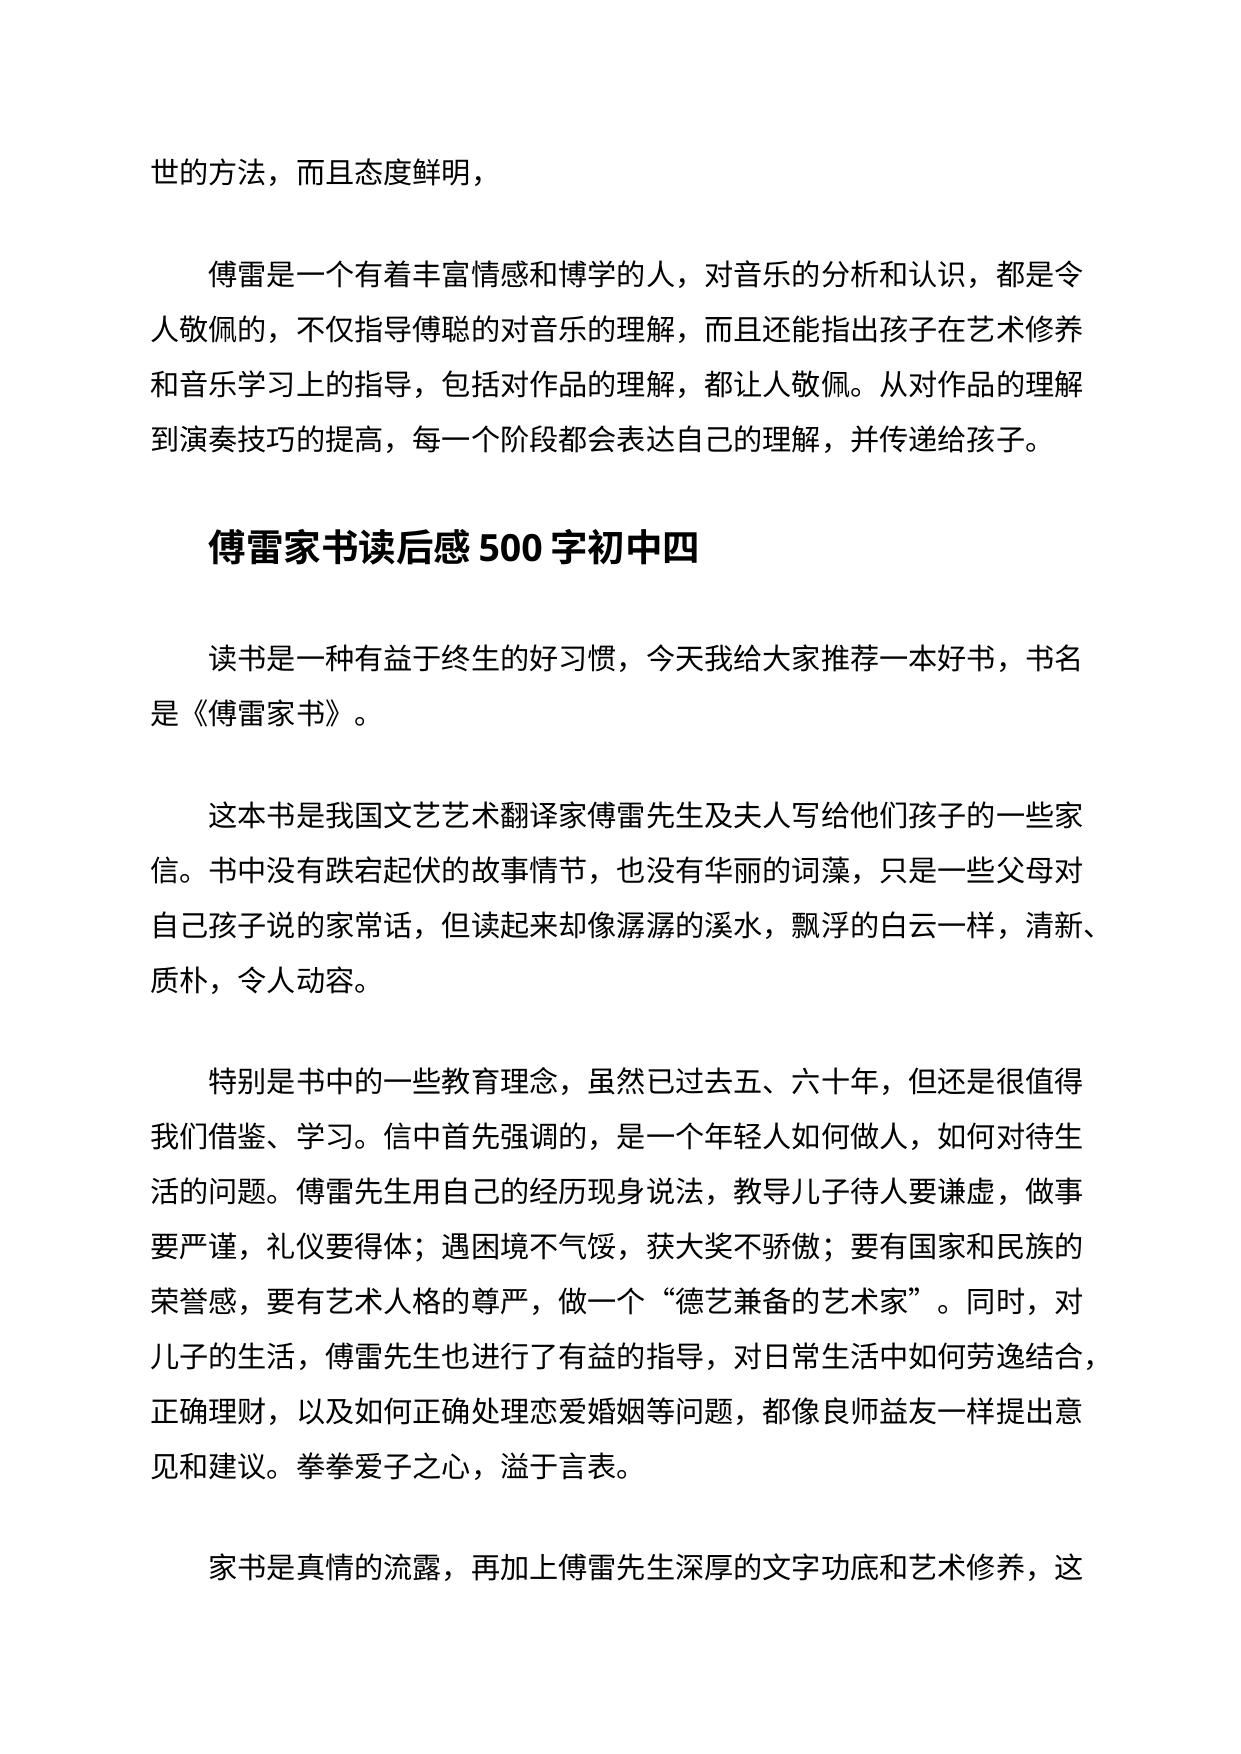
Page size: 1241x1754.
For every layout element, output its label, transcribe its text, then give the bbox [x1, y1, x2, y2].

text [150, 1545, 1090, 1587]
text 这本书是我国文艺艺术翻译家傅雷先生及夫人写给他们孩子的一些家信。书中没有跌宕起伏的故事情节，也没有华丽的词藻，只是一些父母对自己孩子说的家常话，但读起来却像潺潺的溪水，飘浮的白云一样，清新、质朴，令人动容。 [150, 792, 1090, 999]
text 傅雷是一个有着丰富情感和博学的人，对音乐的分析和认识，都是令人敬佩的，不仅指导傅聪的对音乐的理解，而且还能指出孩子在艺术修养和音乐学习上的指导，包括对作品的理解，都让人敬佩。从对作品的理解到演奏技巧的提高，每一个阶段都会表达自己的理解，并传递给孩子。 [150, 252, 1090, 459]
text 读书是一种有益于终生的好习惯，今天我给大家推荐一本好书，书名是《傅雷家书》。 [150, 636, 1090, 733]
text 特别是书中的一些教育理念，虽然已过去五、六十年，但还是很值得我们借鉴、学习。信中首先强调的，是一个年轻人如何做人，如何对待生活的问题。傅雷先生用自己的经历现身说法，教导儿子待人要谦虚，做事要严谨，礼仪要得体；遇困境不气馁，获大奖不骄傲；要有国家和民族的荣誉感，要有艺术人格的尊严，做一个“德艺兼备的艺术家”。同时，对儿子的生活，傅雷先生也进行了有益的指导，对日常生活中如何劳逸结合，正确理财，以及如何正确处理恋爱婚姻等问题，都像良师益友一样提出意见和建议。拳拳爱子之心，溢于言表。 [150, 1059, 1090, 1486]
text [150, 150, 1090, 192]
text 傅雷家书读后感500字初中四 [150, 518, 1090, 573]
